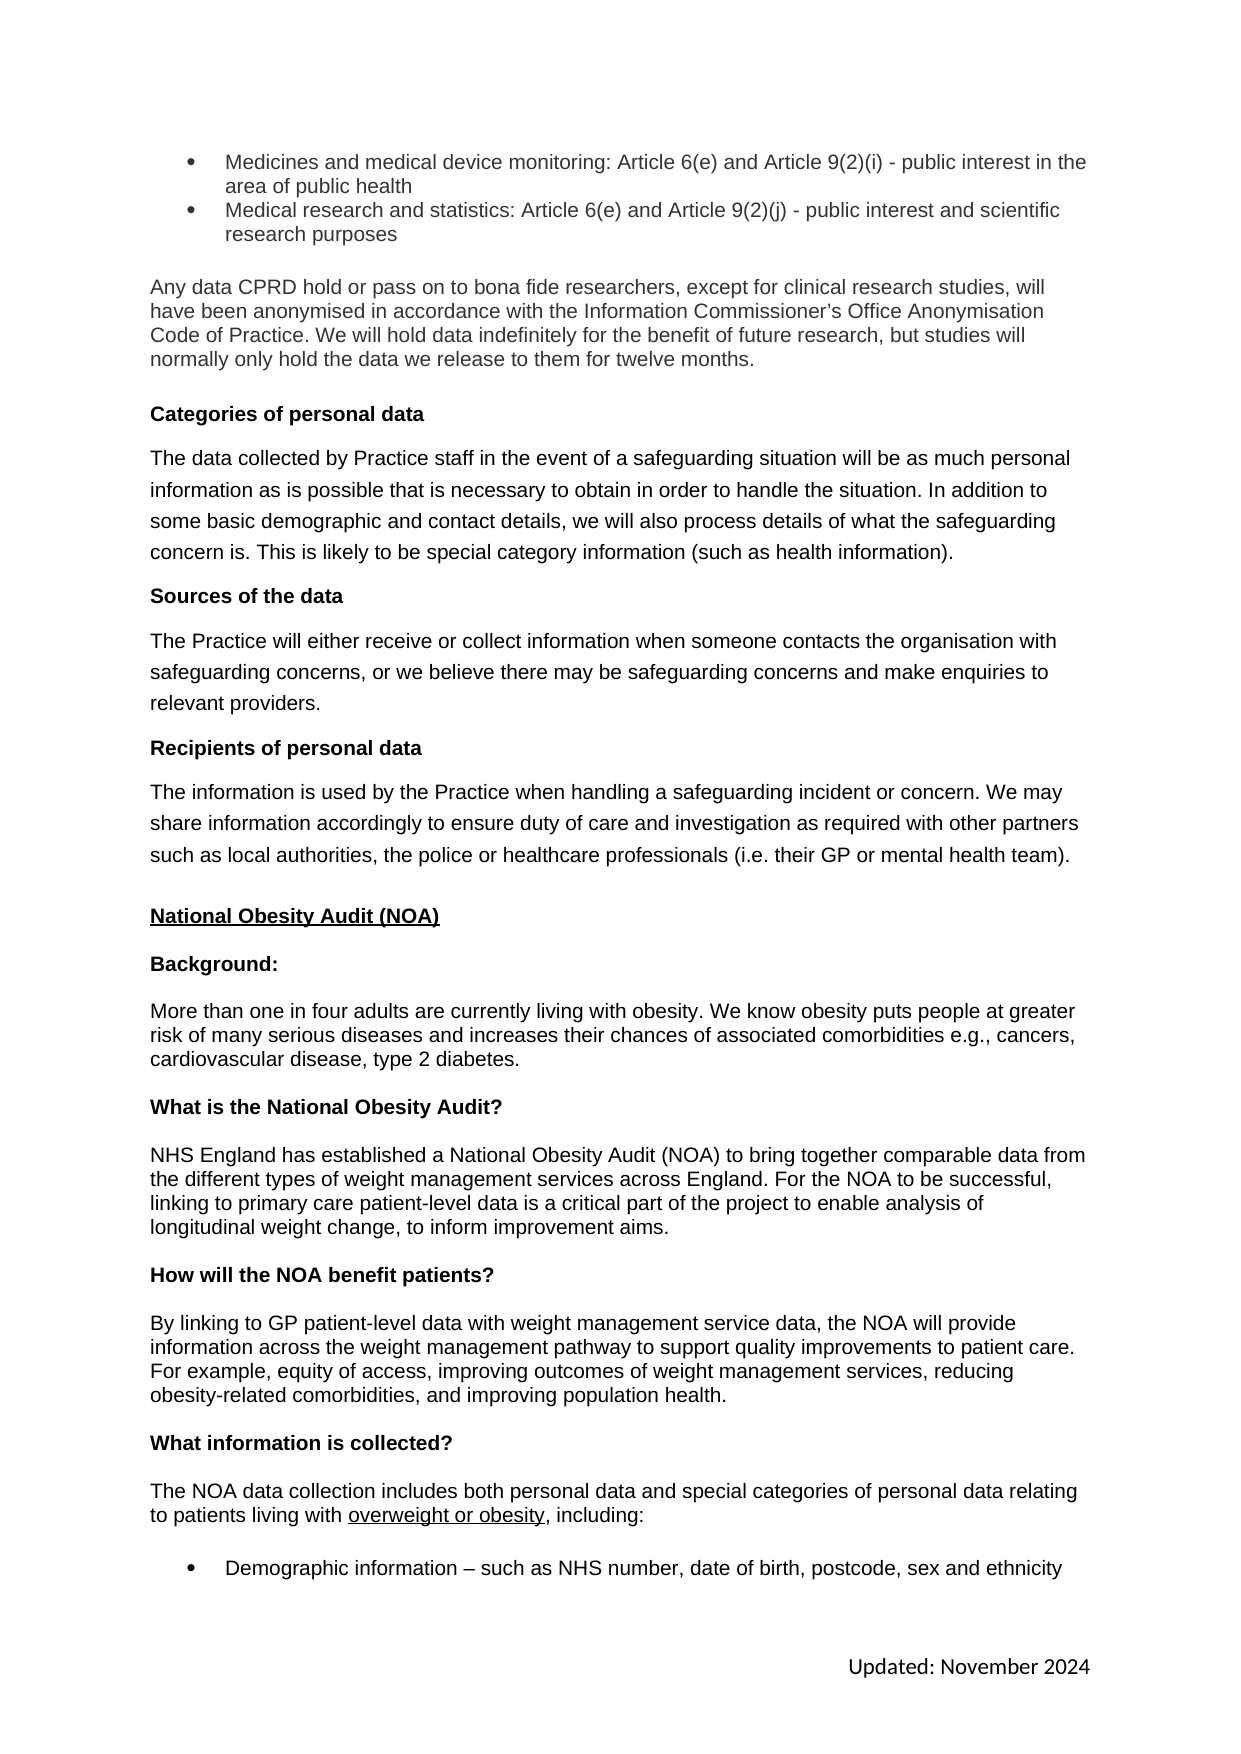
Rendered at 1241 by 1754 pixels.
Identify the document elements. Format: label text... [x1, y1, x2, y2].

text By linking to GP patient-level data with weight management service data, the NOA will provide information across the weight management pathway to support quality improvements to patient care. For example, equity of access, improving outcomes of weight management services, reducing obesity-related comorbidities, and improving population health. [150, 1311, 1090, 1407]
text The data collected by Practice staff in the event of a safeguarding situation will be as much personal information as is possible that is necessary to obtain in order to handle the situation. In addition to some basic demographic and contact details, we will also process details of what the safeguarding concern is. This is likely to be special category information (such as health information). [150, 439, 1090, 564]
text More than one in four adults are currently living with obesity. We know obesity puts people at greater risk of many serious diseases and increases their chances of associated comorbidities e.g., cancers, cardiovascular disease, type 2 diabetes. What is the National Obesity Audit? [150, 999, 1090, 1119]
text Categories of personal data [150, 394, 1090, 426]
text The information is used by the Practice when handling a safeguarding incident or concern. We may share information accordingly to ensure duty of care and investigation as required with other partners such as local authorities, the police or healthcare professionals (i.e. their GP or mental health team). [150, 773, 1090, 866]
text Background: [150, 951, 1090, 975]
list Medical research and statistics: Article 6(e) and Article 9(2)(j) - public interest and scientific research purposes [187, 198, 1090, 246]
text NHS England has established a National Obesity Audit (NOA) to bring together comparable data from the different types of weight management services across England. For the NOA to be successful, linking to primary care patient-level data is a critical part of the project to enable analysis of longitudinal weight change, to inform improvement aims. How will the NOA benefit patients? [150, 1143, 1090, 1287]
text The Practice will either receive or collect information when someone contacts the organisation with safeguarding concerns, or we believe there may be safeguarding concerns and make enquiries to relevant providers. [150, 621, 1090, 715]
text Sources of the data [150, 577, 1090, 608]
text Recipients of personal data [150, 728, 1090, 759]
text Any data CPRD hold or pass on to bona fide researchers, except for clinical research studies, will have been anonymised in accordance with the Information Commissioner’s Office Anonymisation Code of Practice. We will hold data indefinitely for the benefit of future research, but studies will normally only hold the data we release to them for twelve months. [150, 275, 1090, 371]
text What information is collected? [150, 1431, 1090, 1454]
text The NOA data collection includes both personal data and special categories of personal data relating to patients living with overweight or obesity, including: [150, 1478, 1090, 1526]
list Medicines and medical device monitoring: Article 6(e) and Article 9(2)(i) - public interest in the area of public health [187, 150, 1090, 198]
list Demographic information – such as NHS number, date of birth, postcode, sex and ethnicity [187, 1556, 1090, 1579]
text National Obesity Audit (NOA) [150, 903, 1090, 927]
